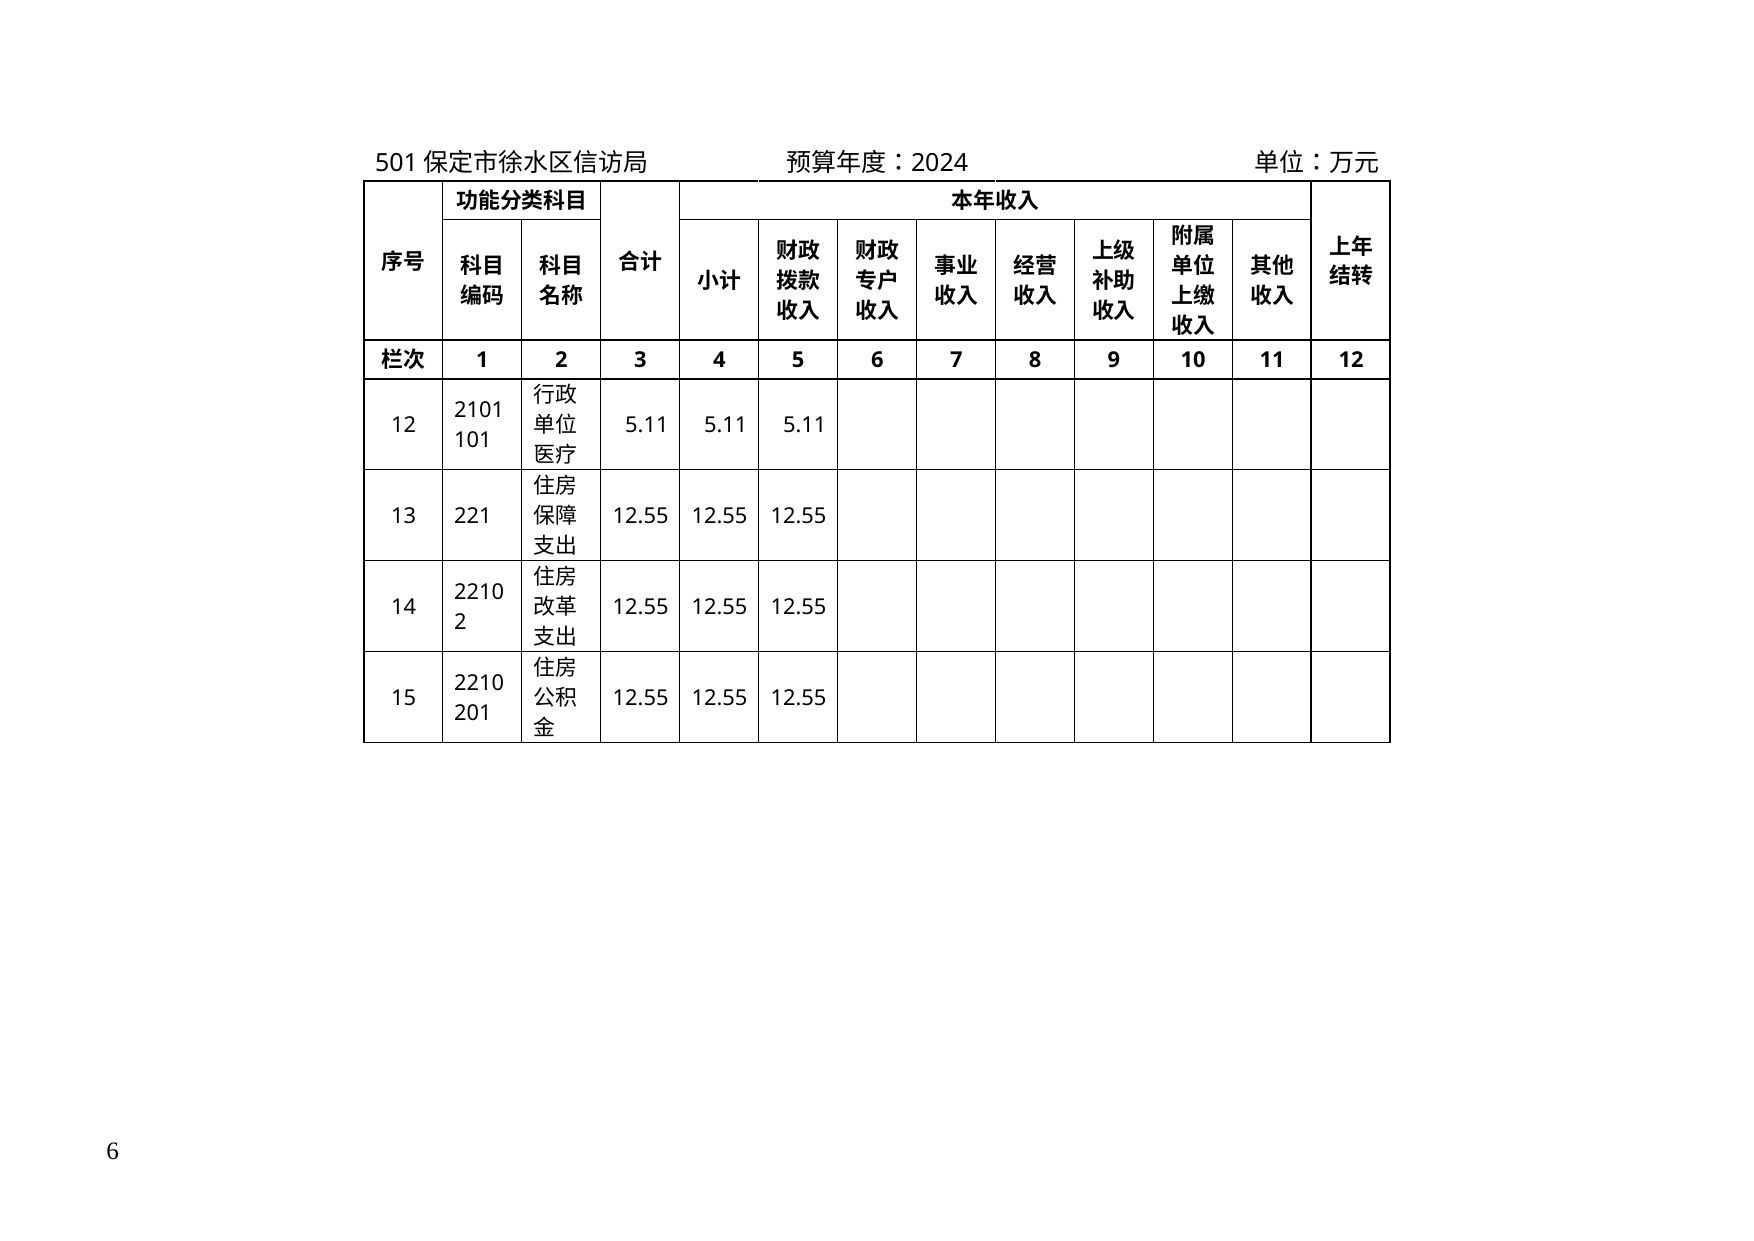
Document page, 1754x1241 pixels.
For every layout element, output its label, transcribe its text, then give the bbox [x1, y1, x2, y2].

table_cell [838, 380, 916, 469]
table_cell 行政单位医疗 [522, 380, 600, 469]
table_cell 12.55 [680, 470, 758, 560]
table_cell [1075, 470, 1153, 560]
table_cell [917, 380, 995, 469]
table_cell 4 [680, 341, 758, 378]
table_cell 住房改革支出 [522, 561, 600, 651]
table_cell 上年结转 [1312, 182, 1389, 339]
table_cell 序号 [365, 182, 442, 339]
table_cell 5.11 [759, 380, 837, 469]
table_cell 功能分类科目 [443, 182, 600, 219]
table_cell 15 [365, 652, 442, 742]
table_cell 1 [443, 341, 521, 378]
table_cell 财政拨款 收入 [759, 220, 837, 339]
table_cell 12.55 [759, 652, 837, 742]
table_cell [917, 561, 995, 651]
table_cell [1233, 470, 1310, 560]
table_cell 合计 [601, 182, 679, 339]
table_cell 12.55 [680, 652, 758, 742]
table_cell 9 [1075, 341, 1153, 378]
table_cell 附属单位上缴收入 [1154, 220, 1232, 339]
table_cell 本年收入 [680, 182, 1310, 219]
table_cell [1312, 380, 1389, 469]
table_cell 13 [365, 470, 442, 560]
table_cell [838, 652, 916, 742]
table_cell [1154, 652, 1232, 742]
table_cell 221 [443, 470, 521, 560]
table_cell [1312, 561, 1389, 651]
table_cell [1075, 380, 1153, 469]
table_cell 12.55 [601, 470, 679, 560]
table_cell 12 [365, 380, 442, 469]
table_cell [1154, 470, 1232, 560]
table_cell 12 [1312, 341, 1389, 378]
table_cell 栏次 [365, 341, 442, 378]
table_cell [1154, 380, 1232, 469]
table_cell 经营收入 [996, 220, 1074, 339]
table_cell 其他收入 [1233, 220, 1310, 339]
table_cell 住房保障支出 [522, 470, 600, 560]
table_cell [996, 380, 1074, 469]
table_cell [1075, 561, 1153, 651]
table_cell [1312, 470, 1389, 560]
table_cell 科目名称 [522, 220, 600, 339]
table_cell 10 [1154, 341, 1232, 378]
table_cell [996, 470, 1074, 560]
table_cell [838, 470, 916, 560]
table_cell [917, 470, 995, 560]
table_cell [1312, 652, 1389, 742]
table_cell 14 [365, 561, 442, 651]
table_cell 12.55 [759, 561, 837, 651]
table_cell 2210201 [443, 652, 521, 742]
table_cell 财政专户 收入 [838, 220, 916, 339]
table_cell [1154, 561, 1232, 651]
table_cell 12.55 [601, 561, 679, 651]
table_header 单位：万元 [996, 143, 1389, 180]
table_cell 上级补助收入 [1075, 220, 1153, 339]
table_cell 小计 [680, 220, 758, 339]
table_cell 12.55 [601, 652, 679, 742]
table_cell 12.55 [680, 561, 758, 651]
table_cell [1075, 652, 1153, 742]
table_cell 住房公积金 [522, 652, 600, 742]
table_cell 2101101 [443, 380, 521, 469]
table_cell 6 [838, 341, 916, 378]
table_header 预算年度：2024 [759, 143, 995, 180]
table_cell 科目 编码 [443, 220, 521, 339]
table_cell 2 [522, 341, 600, 378]
table_cell 5.11 [680, 380, 758, 469]
table_cell [1233, 561, 1310, 651]
table_cell 5 [759, 341, 837, 378]
table_cell [838, 561, 916, 651]
table_cell [996, 561, 1074, 651]
table_cell 22102 [443, 561, 521, 651]
table_cell [917, 652, 995, 742]
table_cell [1233, 652, 1310, 742]
table_cell [1233, 380, 1310, 469]
table_cell 7 [917, 341, 995, 378]
table_header 501保定市徐水区信访局 [365, 143, 758, 180]
table_cell 12.55 [759, 470, 837, 560]
table_cell 11 [1233, 341, 1310, 378]
table_cell 事业收入 [917, 220, 995, 339]
table_cell 5.11 [601, 380, 679, 469]
table_cell 8 [996, 341, 1074, 378]
table_cell [996, 652, 1074, 742]
table_cell 3 [601, 341, 679, 378]
